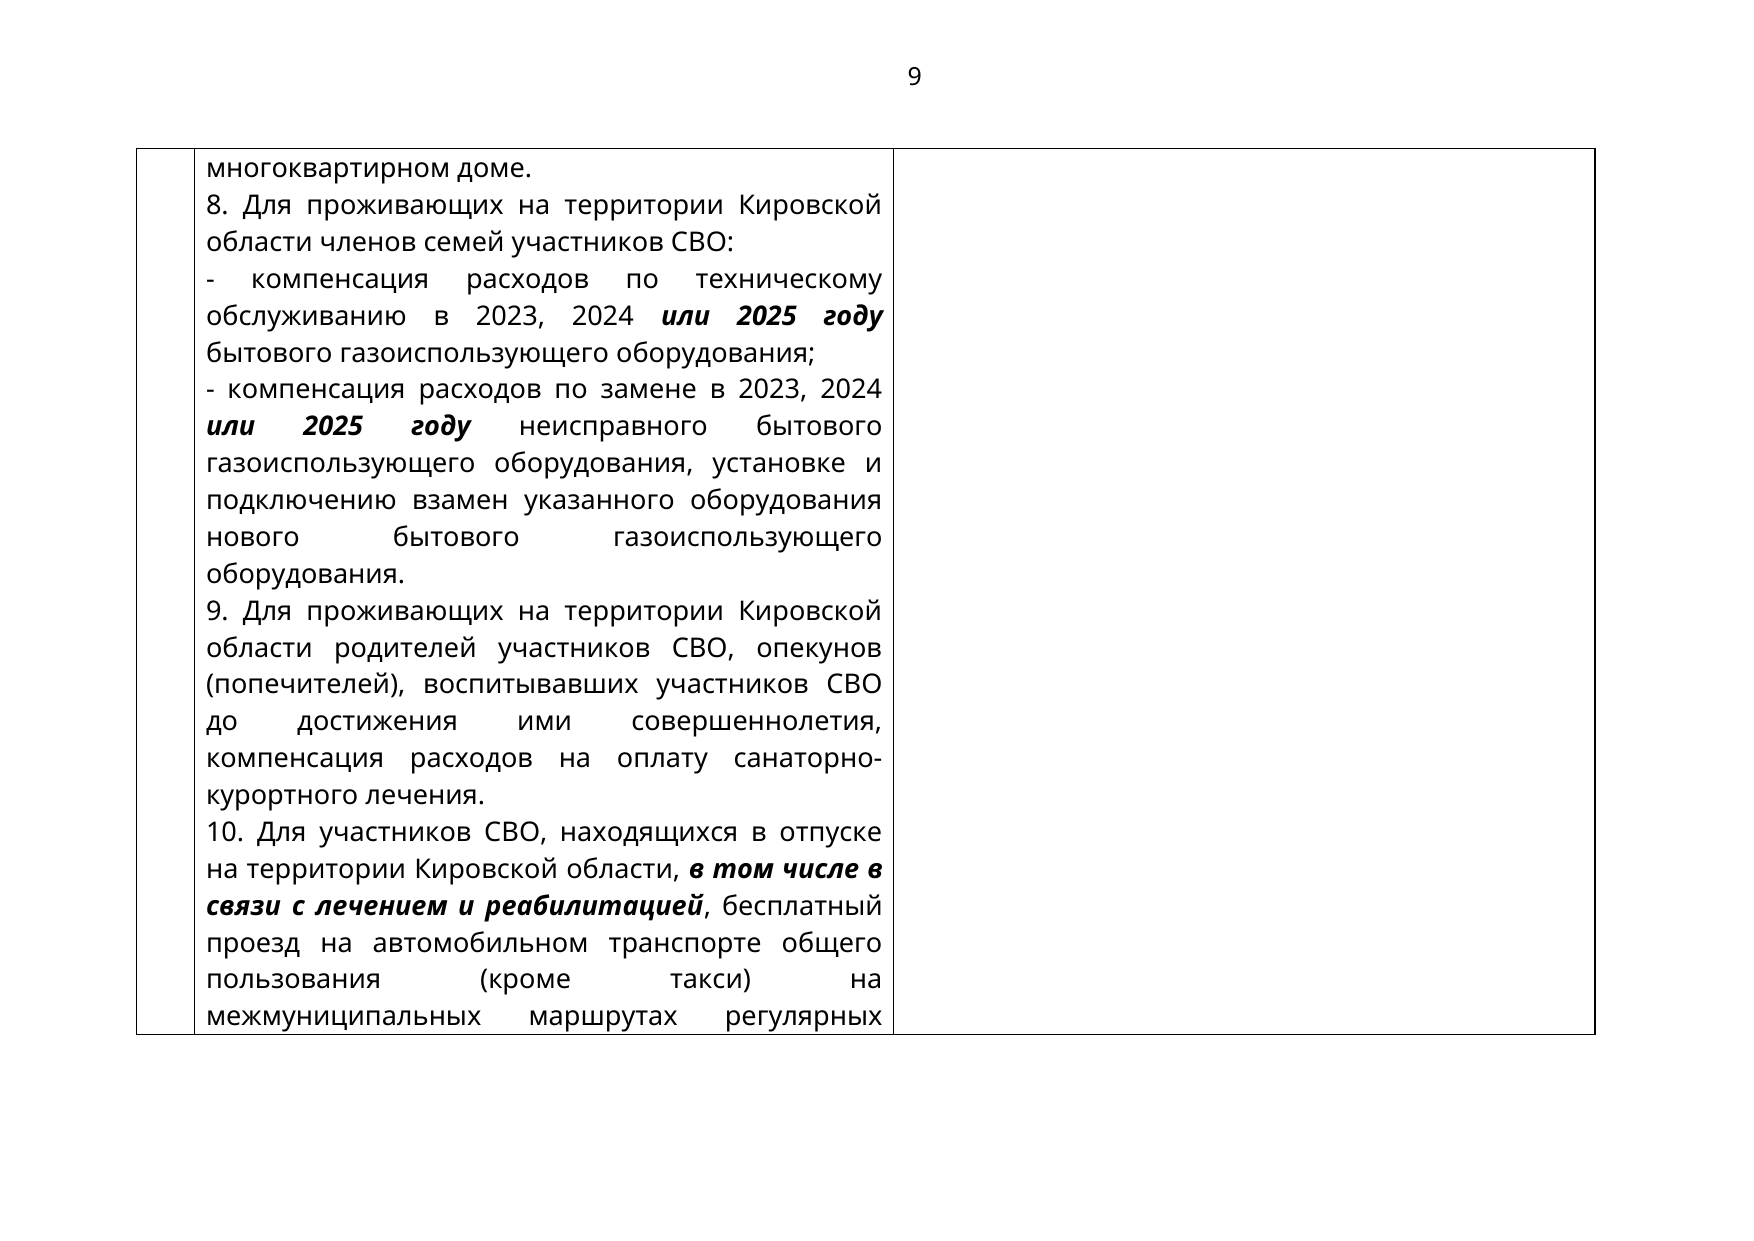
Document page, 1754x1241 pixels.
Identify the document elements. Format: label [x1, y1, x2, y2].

table_cell [195, 149, 893, 1034]
table_cell [137, 149, 194, 1034]
table_cell [894, 149, 1594, 1034]
